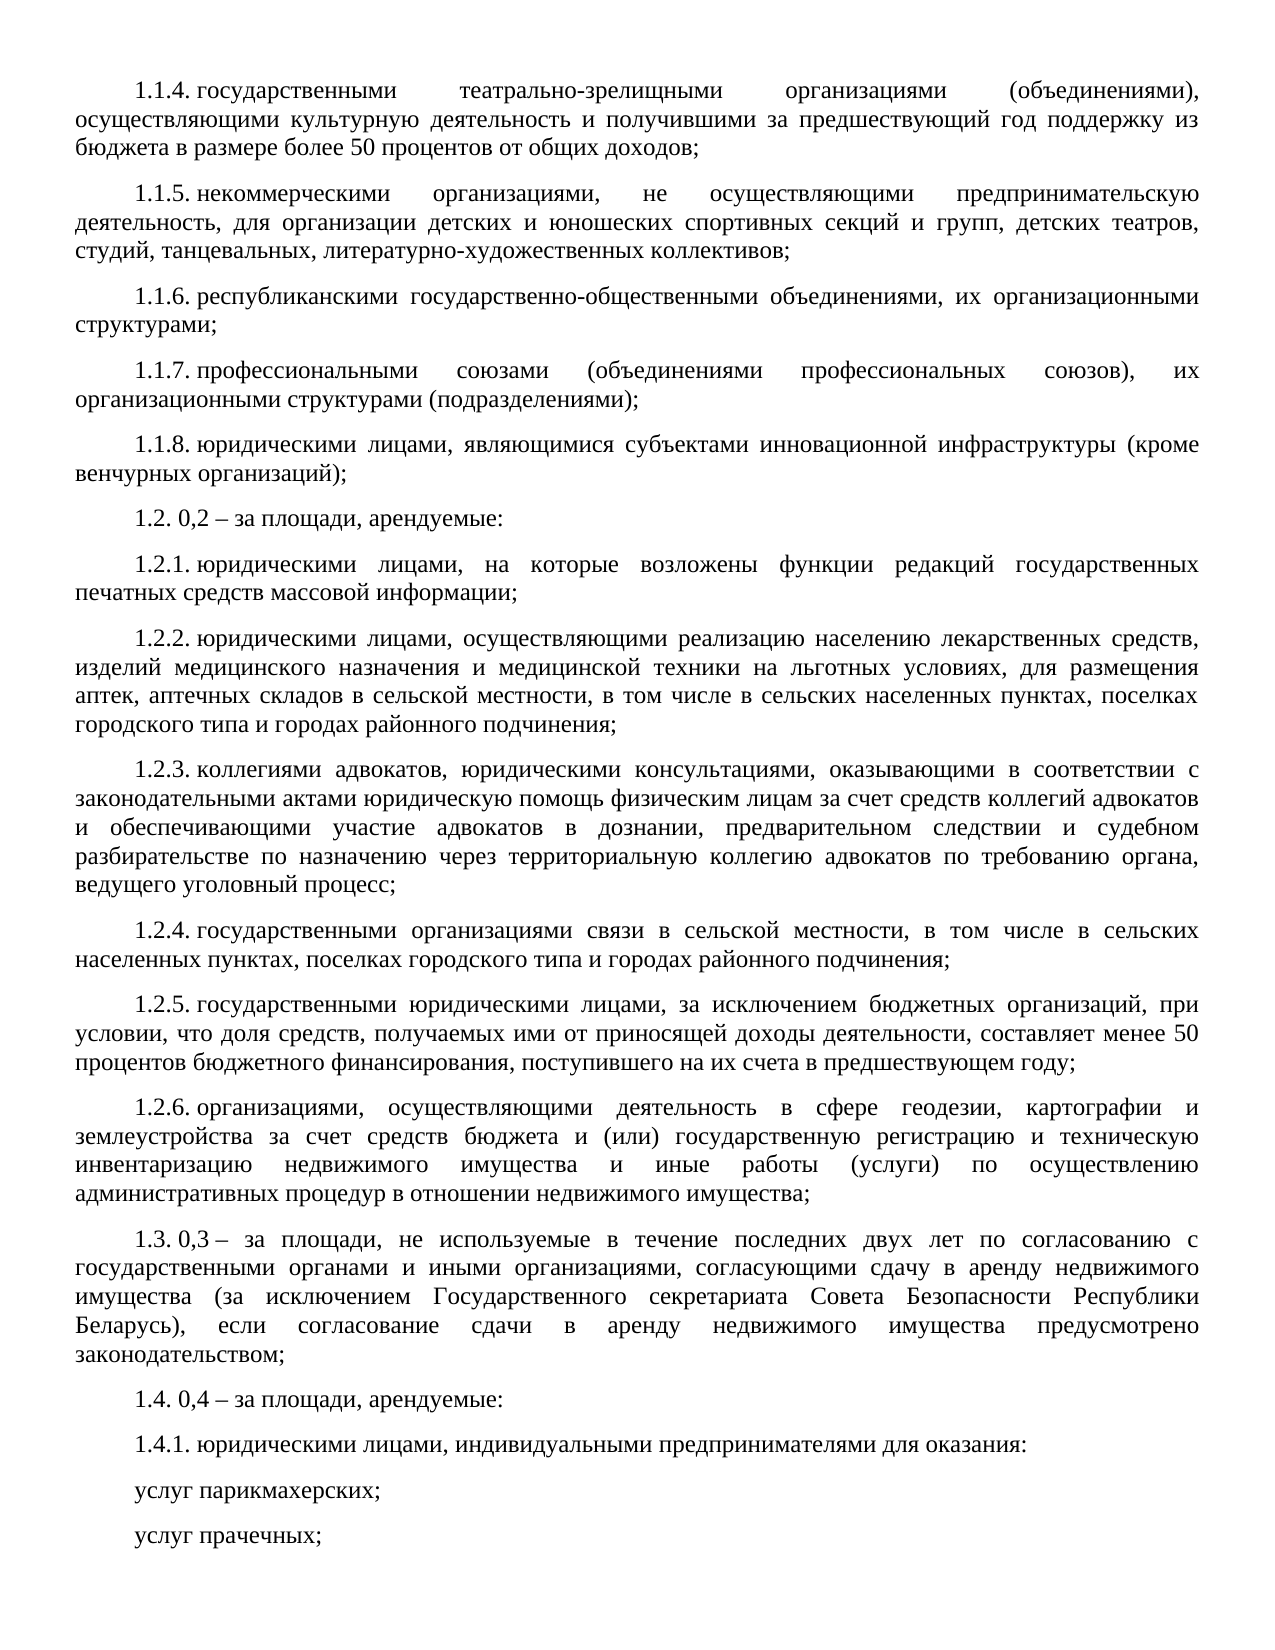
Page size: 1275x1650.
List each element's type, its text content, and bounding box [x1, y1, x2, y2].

text 1.2.4. государственными организациями связи в сельской местности, в том числе в сельских населенных пунктах, поселках городского типа и городах районного подчинения; [75, 915, 1200, 972]
text 1.3. 0,3 – за площади, не используемые в течение последних двух лет по согласованию с государственными органами и иными организациями, согласующими сдачу в аренду недвижимого имущества (за исключением Государственного секретариата Совета Безопасности Республики Беларусь), если согласование сдачи в аренду недвижимого имущества предусмотрено законодательством; [75, 1224, 1200, 1367]
text 1.4.1. юридическими лицами, индивидуальными предпринимателями для оказания: [75, 1429, 1200, 1458]
text услуг парикмахерских; [75, 1475, 1200, 1504]
text 1.2.6. организациями, осуществляющими деятельность в сфере геодезии, картографии и землеустройства за счет средств бюджета и (или) государственную регистрацию и техническую инвентаризацию недвижимого имущества и иные работы (услуги) по осуществлению административных процедур в отношении недвижимого имущества; [75, 1092, 1200, 1207]
text 1.1.8. юридическими лицами, являющимися субъектами инновационной инфраструктуры (кроме венчурных организаций); [75, 429, 1200, 487]
text 1.1.6. республиканскими государственно-общественными объединениями, их организационными структурами; [75, 281, 1200, 338]
text 1.2. 0,2 – за площади, арендуемые: [75, 503, 1200, 532]
text услуг прачечных; [75, 1520, 1200, 1549]
text 1.2.2. юридическими лицами, осуществляющими реализацию населению лекарственных средств, изделий медицинского назначения и медицинской техники на льготных условиях, для размещения аптек, аптечных складов в сельской местности, в том числе в сельских населенных пунктах, поселках городского типа и городах районного подчинения; [75, 623, 1200, 738]
text 1.2.1. юридическими лицами, на которые возложены функции редакций государственных печатных средств массовой информации; [75, 549, 1200, 606]
text 1.1.4. государственными театрально-зрелищными организациями (объединениями), осуществляющими культурную деятельность и получившими за предшествующий год поддержку из бюджета в размере более 50 процентов от общих доходов; [75, 75, 1200, 161]
text 1.1.7. профессиональными союзами (объединениями профессиональных союзов), их организационными структурами (подразделениями); [75, 355, 1200, 412]
text 1.2.5. государственными юридическими лицами, за исключением бюджетных организаций, при условии, что доля средств, получаемых ими от приносящей доходы деятельности, составляет менее 50 процентов бюджетного финансирования, поступившего на их счета в предшествующем году; [75, 989, 1200, 1075]
text 1.1.5. некоммерческими организациями, не осуществляющими предпринимательскую деятельность, для организации детских и юношеских спортивных секций и групп, детских театров, студий, танцевальных, литературно-художественных коллективов; [75, 178, 1200, 264]
text 1.4. 0,4 – за площади, арендуемые: [75, 1384, 1200, 1413]
text 1.2.3. коллегиями адвокатов, юридическими консультациями, оказывающими в соответствии с законодательными актами юридическую помощь физическим лицам за счет средств коллегий адвокатов и обеспечивающими участие адвокатов в дознании, предварительном следствии и судебном разбирательстве по назначению через территориальную коллегию адвокатов по требованию органа, ведущего уголовный процесс; [75, 754, 1200, 898]
